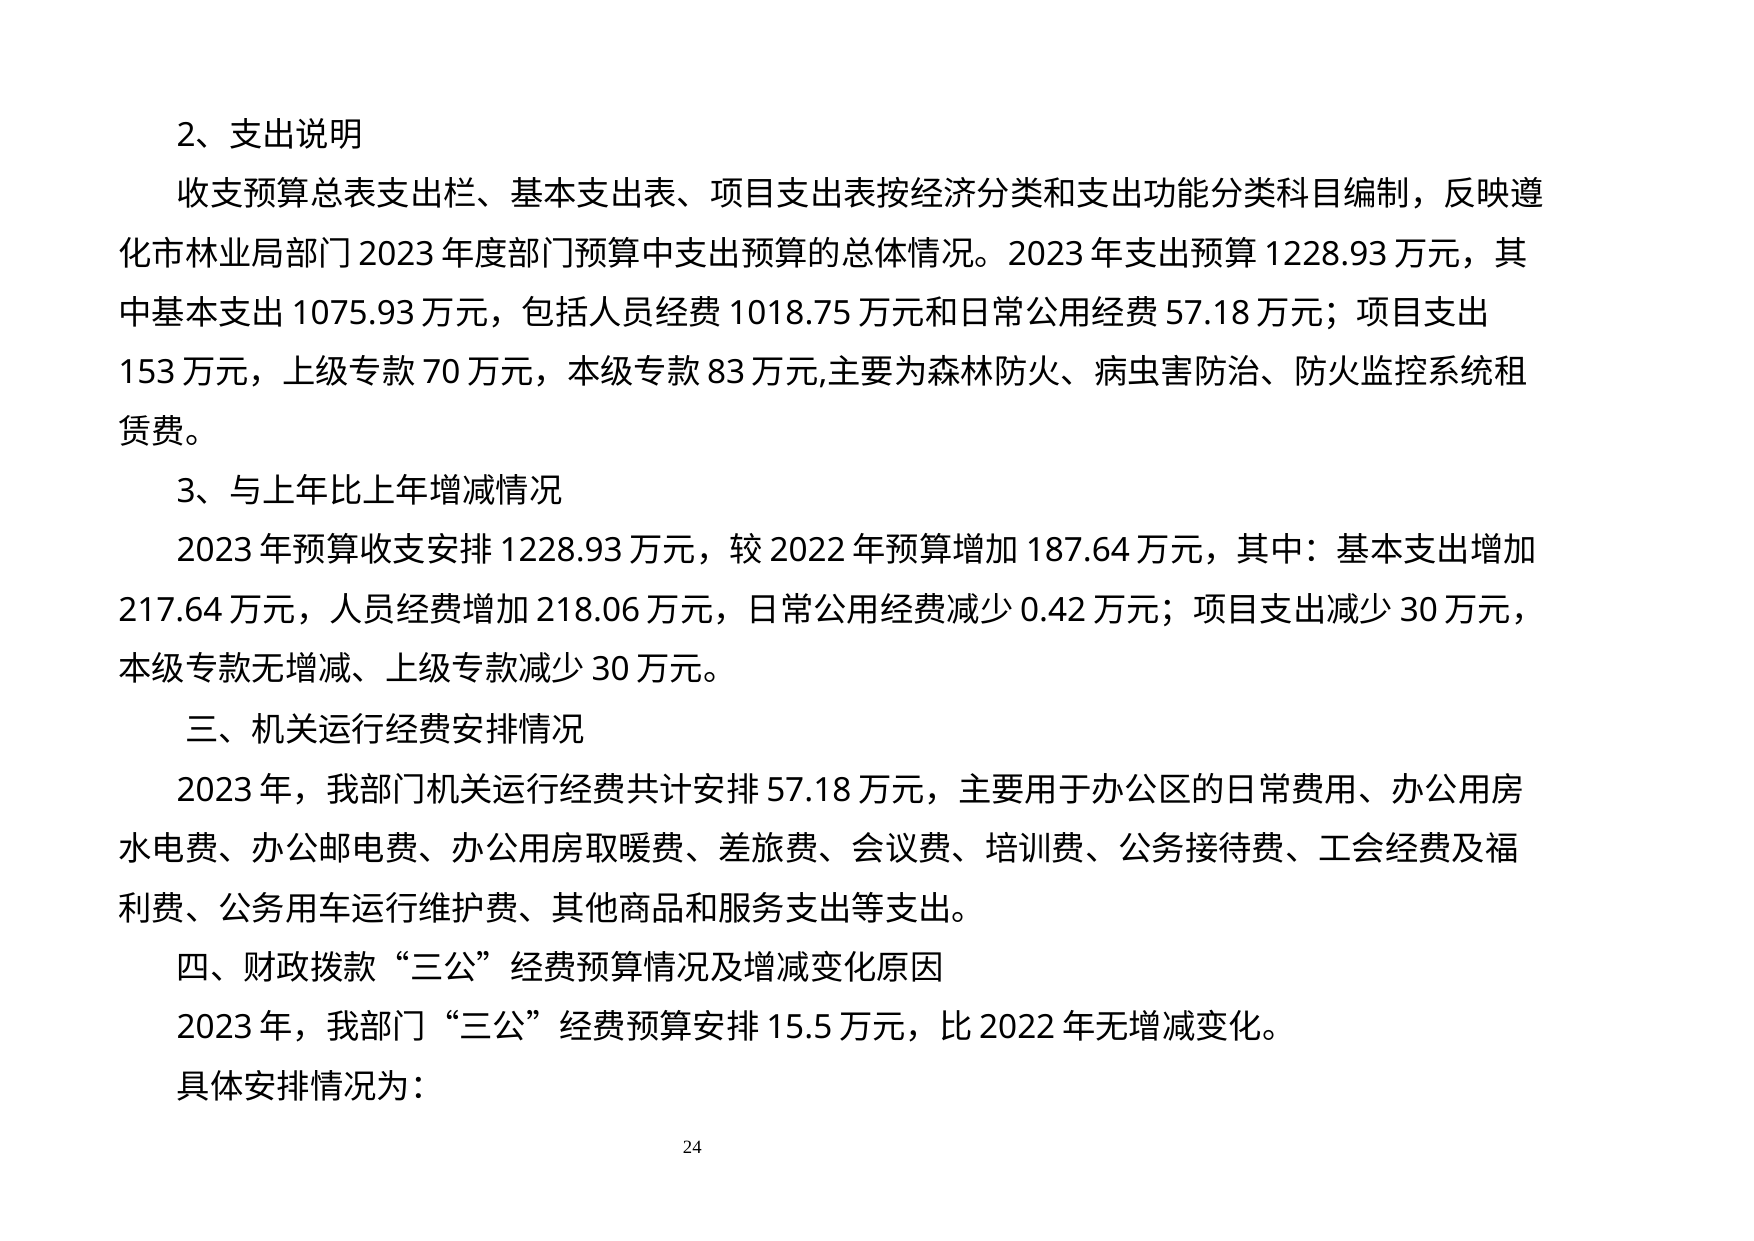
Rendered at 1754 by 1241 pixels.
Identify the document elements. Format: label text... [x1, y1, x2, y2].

text 3、与上年比上年增减情况 [118, 455, 1547, 514]
text 四、财政拨款“三公”经费预算情况及增减变化原因 [118, 932, 1547, 991]
text 2023年预算收支安排1228.93万元，较2022年预算增加187.64万元，其中：基本支出增加217.64万元，人员经费增加218.06万元，日常公用经费减少0.42万元；项目支出减少30万元，本级专款无增减、上级专款减少30万元。 [118, 514, 1547, 692]
text 2023年，我部门“三公”经费预算安排15.5万元，比2022年无增减变化。 [118, 991, 1547, 1051]
text 2、支出说明 [118, 99, 1547, 158]
text 2023年，我部门机关运行经费共计安排57.18万元，主要用于办公区的日常费用、办公用房水电费、办公邮电费、办公用房取暖费、差旅费、会议费、培训费、公务接待费、工会经费及福利费、公务用车运行维护费、其他商品和服务支出等支出。 [118, 754, 1547, 932]
text 收支预算总表支出栏、基本支出表、项目支出表按经济分类和支出功能分类科目编制，反映遵化市林业局部门2023年度部门预算中支出预算的总体情况。2023年支出预算1228.93万元，其中基本支出1075.93万元，包括人员经费1018.75万元和日常公用经费57.18万元；项目支出153万元，上级专款70万元，本级专款83万元,主要为森林防火、病虫害防治、防火监控系统租赁费。 [118, 158, 1547, 455]
text 具体安排情况为： [118, 1051, 1547, 1110]
text 三、机关运行经费安排情况 [118, 693, 1547, 753]
